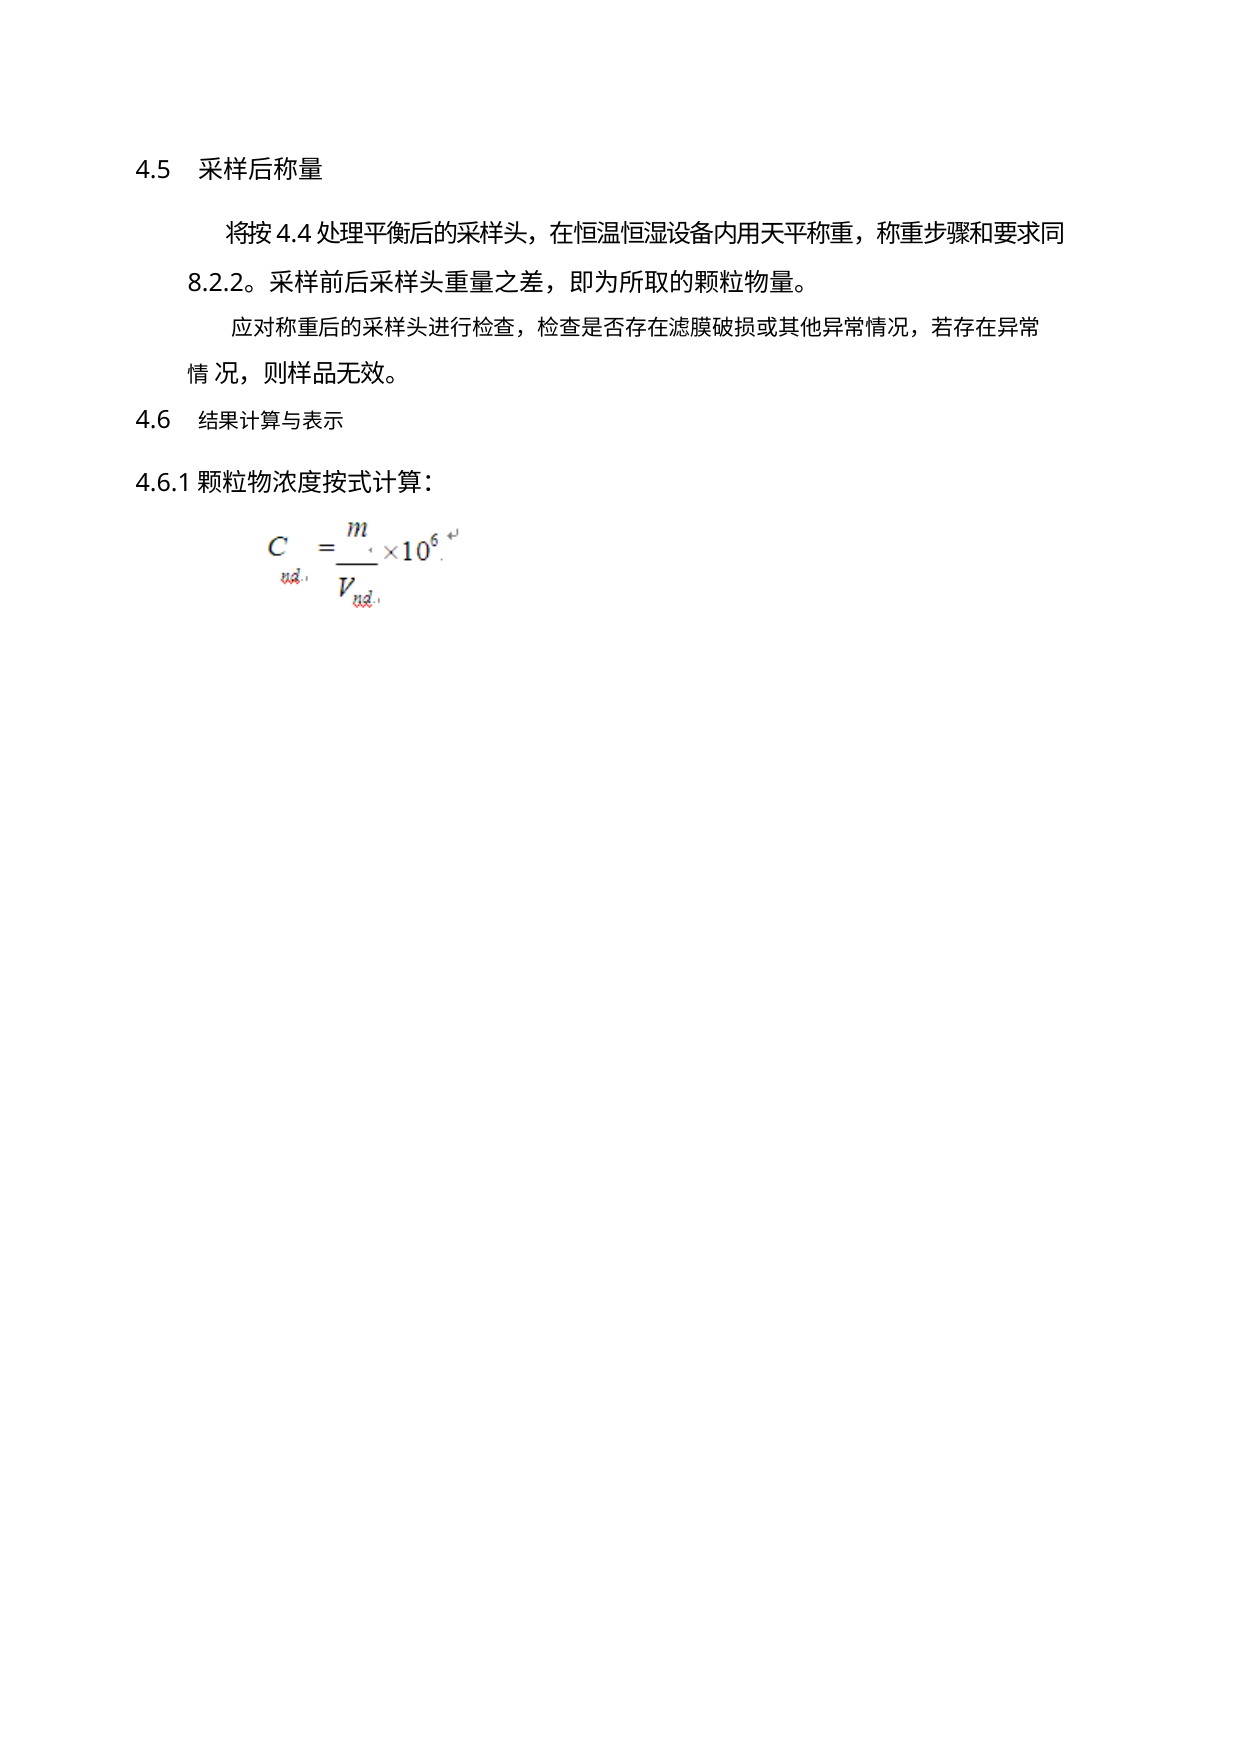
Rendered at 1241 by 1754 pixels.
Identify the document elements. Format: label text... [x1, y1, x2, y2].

text 颗粒物浓度按式计算： [135, 462, 1167, 498]
list 采样后称量 [135, 150, 1167, 186]
list 结果计算与表示 [135, 402, 1167, 436]
text 应对称重后的采样头进行检查，检查是否存在滤膜破损或其他异常情况，若存在异常情 况，则样品无效。 [187, 310, 1053, 390]
text 将按 4.4处理平衡后的采样头，在恒温恒湿设备内用天平称重，称重步骤和要求同 。采样前后采样头重量之差，即为所取的颗粒物量。 [187, 214, 1075, 298]
picture [231, 507, 485, 619]
